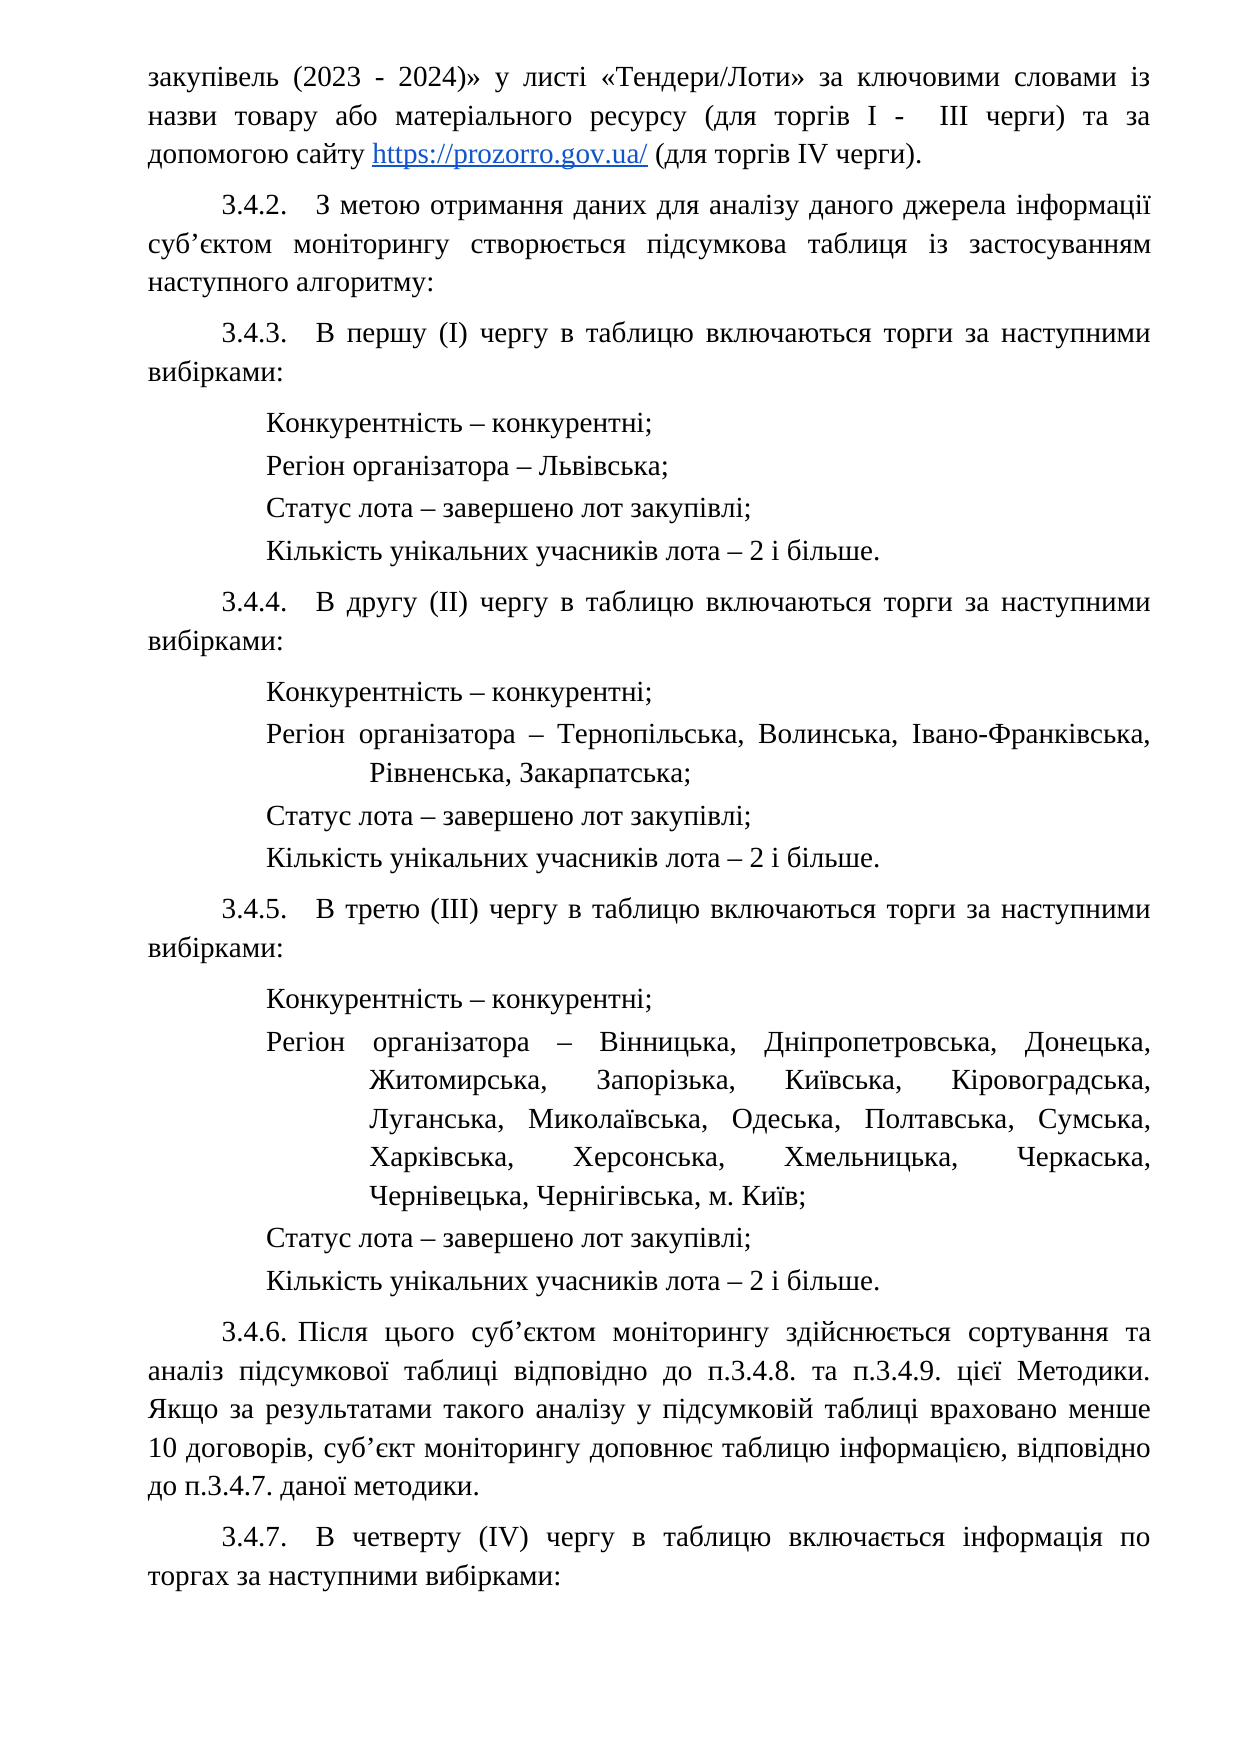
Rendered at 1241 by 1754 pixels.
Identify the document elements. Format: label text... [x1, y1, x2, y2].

text Кількість унікальних учасників лота – 2 і більше. [148, 533, 1152, 567]
text Регіон організатора – Тернопільська, Волинська, Івано-Франківська, Рівненська, Закарпатська; [266, 716, 1152, 788]
text Кількість унікальних учасників лота – 2 і більше. [266, 1263, 1152, 1297]
text Конкурентність – конкурентні; [148, 674, 1152, 707]
text Статус лота – завершено лот закупівлі; [148, 490, 1152, 524]
text Кількість унікальних учасників лота – 2 і більше. [148, 840, 1152, 874]
text 3.4.3. В першу (І) чергу в таблицю включаються торги за наступними вибірками: [148, 315, 1152, 387]
text Конкурентність – конкурентні; [148, 981, 1152, 1014]
text Регіон організатора – Львівська; [148, 448, 1152, 481]
text Конкурентність – конкурентні; [148, 405, 1152, 438]
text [148, 59, 1152, 170]
text 3.4.6. Після цього суб’єктом моніторингу здійснюється сортування та аналіз підсумкової таблиці відповідно до п.3.4.8. та п.3.4.9. цієї Методики. Якщо за результатами такого аналізу у підсумковій таблиці враховано менше 10 договорів, суб’єкт моніторингу доповнює таблицю інформацією, відповідно до п.3.4.7. даної методики. [148, 1314, 1152, 1502]
text Регіон організатора – Вінницька, Дніпропетровська, Донецька, Житомирська, Запорізька, Київська, Кіровоградська, Луганська, Миколаївська, Одеська, Полтавська, Сумська, Харківська, Херсонська, Хмельницька, Черкаська, Чернівецька, Чернігівська, м. Київ; [266, 1024, 1152, 1211]
text 3.4.5. В третю (ІІІ) чергу в таблицю включаються торги за наступними вибірками: [148, 891, 1152, 963]
text Статус лота – завершено лот закупівлі; [266, 1221, 1152, 1254]
text 3.4.7. В четверту (ІV) чергу в таблицю включається інформація по торгах за наступними вибірками: [148, 1519, 1152, 1592]
text Статус лота – завершено лот закупівлі; [148, 798, 1152, 831]
text 3.4.4. В другу (ІІ) чергу в таблицю включаються торги за наступними вибірками: [148, 584, 1152, 656]
text 3.4.2. З метою отримання даних для аналізу даного джерела інформації суб’єктом моніторингу створюється підсумкова таблиця із застосуванням наступного алгоритму: [148, 187, 1152, 298]
